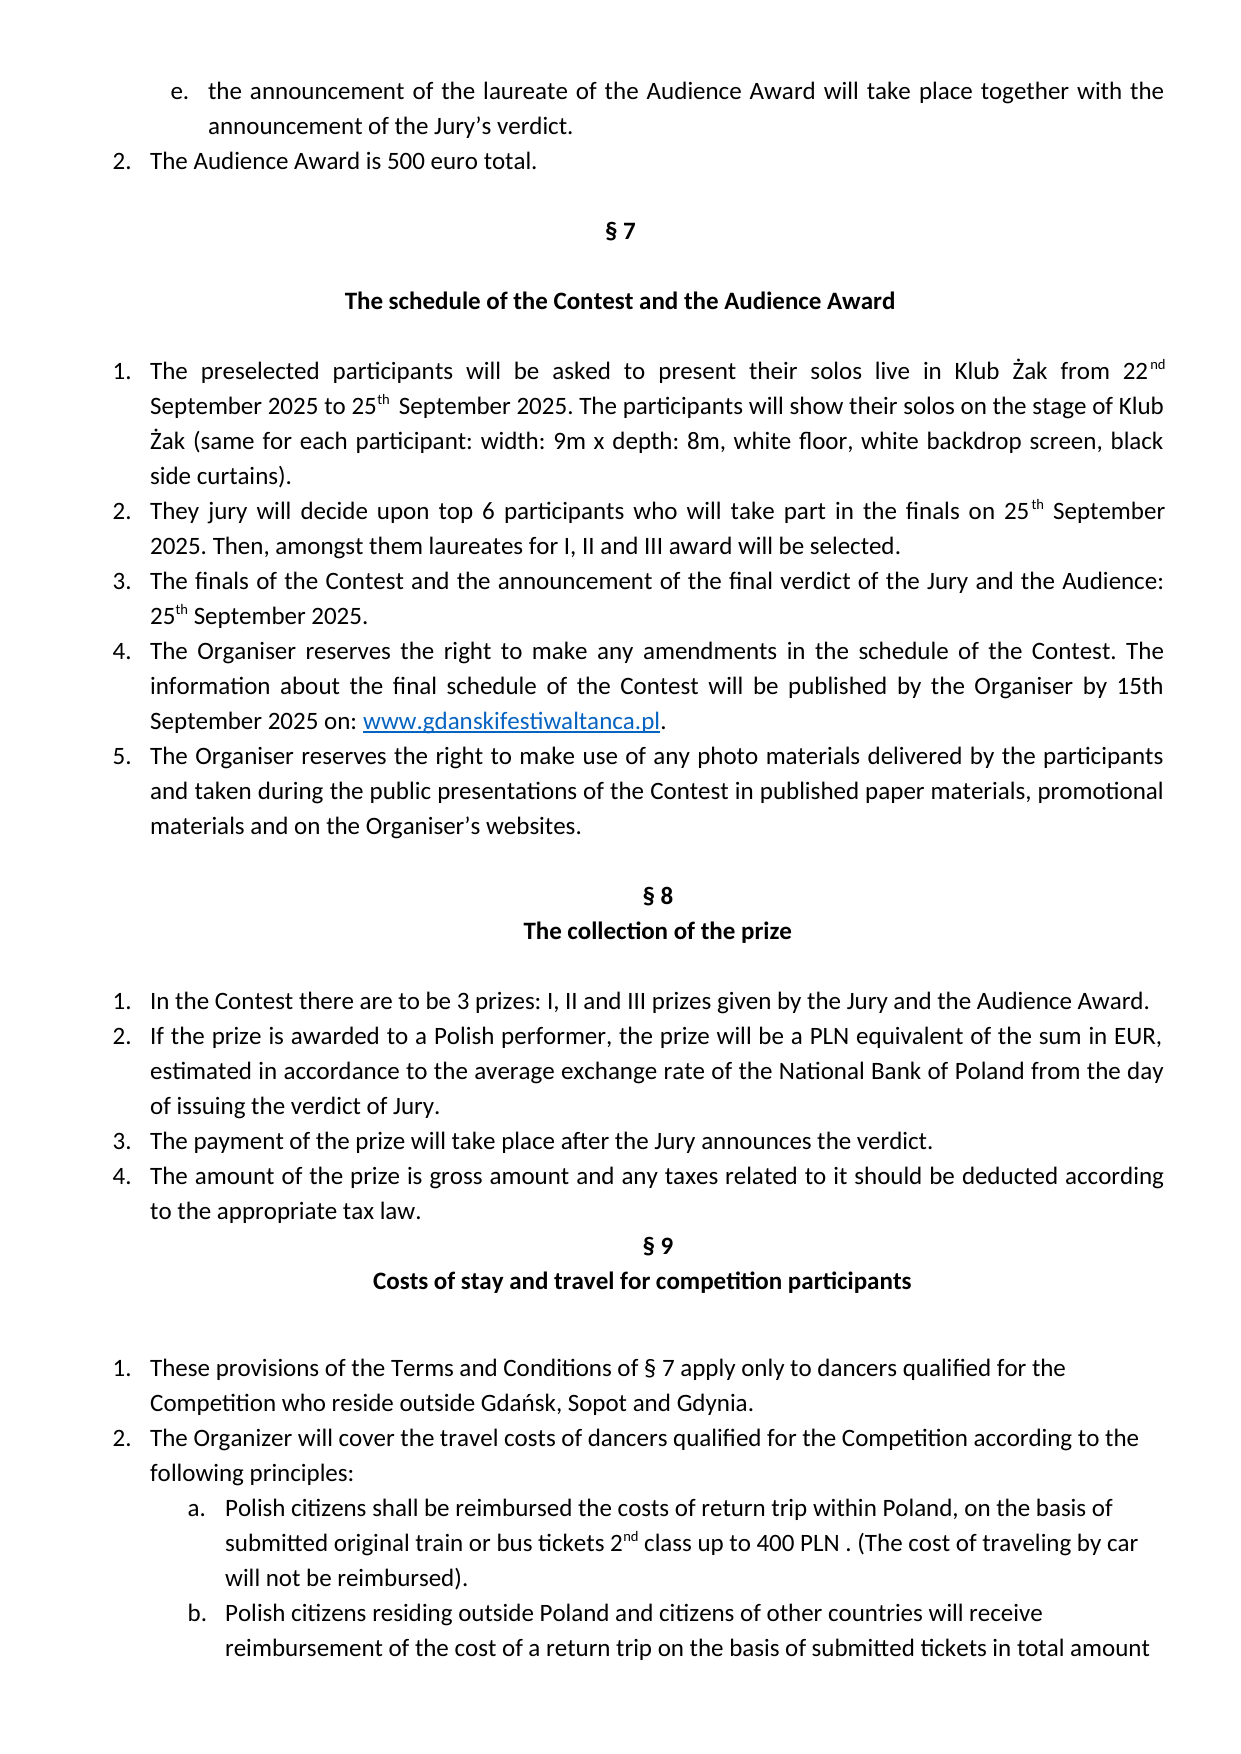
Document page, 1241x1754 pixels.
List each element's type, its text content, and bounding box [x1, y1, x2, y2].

list These provisions of the Terms and Conditions of § 7 apply only to dancers qualified for the Competition who reside outside Gdańsk, Sopot and Gdynia. [112, 1352, 1165, 1417]
list The payment of the prize will take place after the Jury announces the verdict. [112, 1125, 1165, 1156]
text Costs of stay and travel for competition participants [75, 1265, 1165, 1296]
list § 9 [150, 1230, 1165, 1261]
list The preselected participants will be asked to present their solos live in Klub Żak from 22nd September 2025 to 25th September 2025. The participants will show their solos on the stage of Klub Żak (same for each participant: width: 9m x depth: 8m, white floor, white backdrop screen, black side curtains). [112, 355, 1165, 491]
text § 7 [75, 215, 1165, 246]
list The Organizer will cover the travel costs of dancers qualified for the Competition according to the following principles: [112, 1422, 1165, 1487]
text § 8 [150, 880, 1165, 911]
list The amount of the prize is gross amount and any taxes related to it should be deducted according to the appropriate tax law. [112, 1160, 1165, 1226]
list Polish citizens shall be reimbursed the costs of return trip within Poland, on the basis of submitted original train or bus tickets 2nd class up to 400 PLN . (The cost of traveling by car will not be reimbursed). [187, 1492, 1165, 1592]
list If the prize is awarded to a Polish performer, the prize will be a PLN equivalent of the sum in EUR, estimated in accordance to the average exchange rate of the National Bank of Poland from the day of issuing the verdict of Jury. [112, 1020, 1165, 1121]
list The Organiser reserves the right to make use of any photo materials delivered by the participants and taken during the public presentations of the Contest in published paper materials, promotional materials and on the Organiser’s websites. [112, 740, 1165, 841]
list The finals of the Contest and the announcement of the final verdict of the Jury and the Audience: 25th September 2025. [112, 565, 1165, 631]
text The collection of the prize [150, 915, 1165, 946]
list The Audience Award is 500 euro total. [112, 145, 1165, 176]
list They jury will decide upon top 6 participants who will take part in the finals on 25th September 2025. Then, amongst them laureates for I, II and III award will be selected. [112, 495, 1165, 561]
text The schedule of the Contest and the Audience Award [75, 285, 1165, 316]
list In the Contest there are to be 3 prizes: I, II and III prizes given by the Jury and the Audience Award. [112, 985, 1165, 1016]
list the announcement of the laureate of the Audience Award will take place together with the announcement of the Jury’s verdict. [170, 75, 1165, 141]
list The Organiser reserves the right to make any amendments in the schedule of the Contest. The information about the final schedule of the Contest will be published by the Organiser by 15th September 2025 on: www.gdanskifestiwaltanca.pl. [112, 635, 1165, 736]
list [187, 1597, 1165, 1662]
